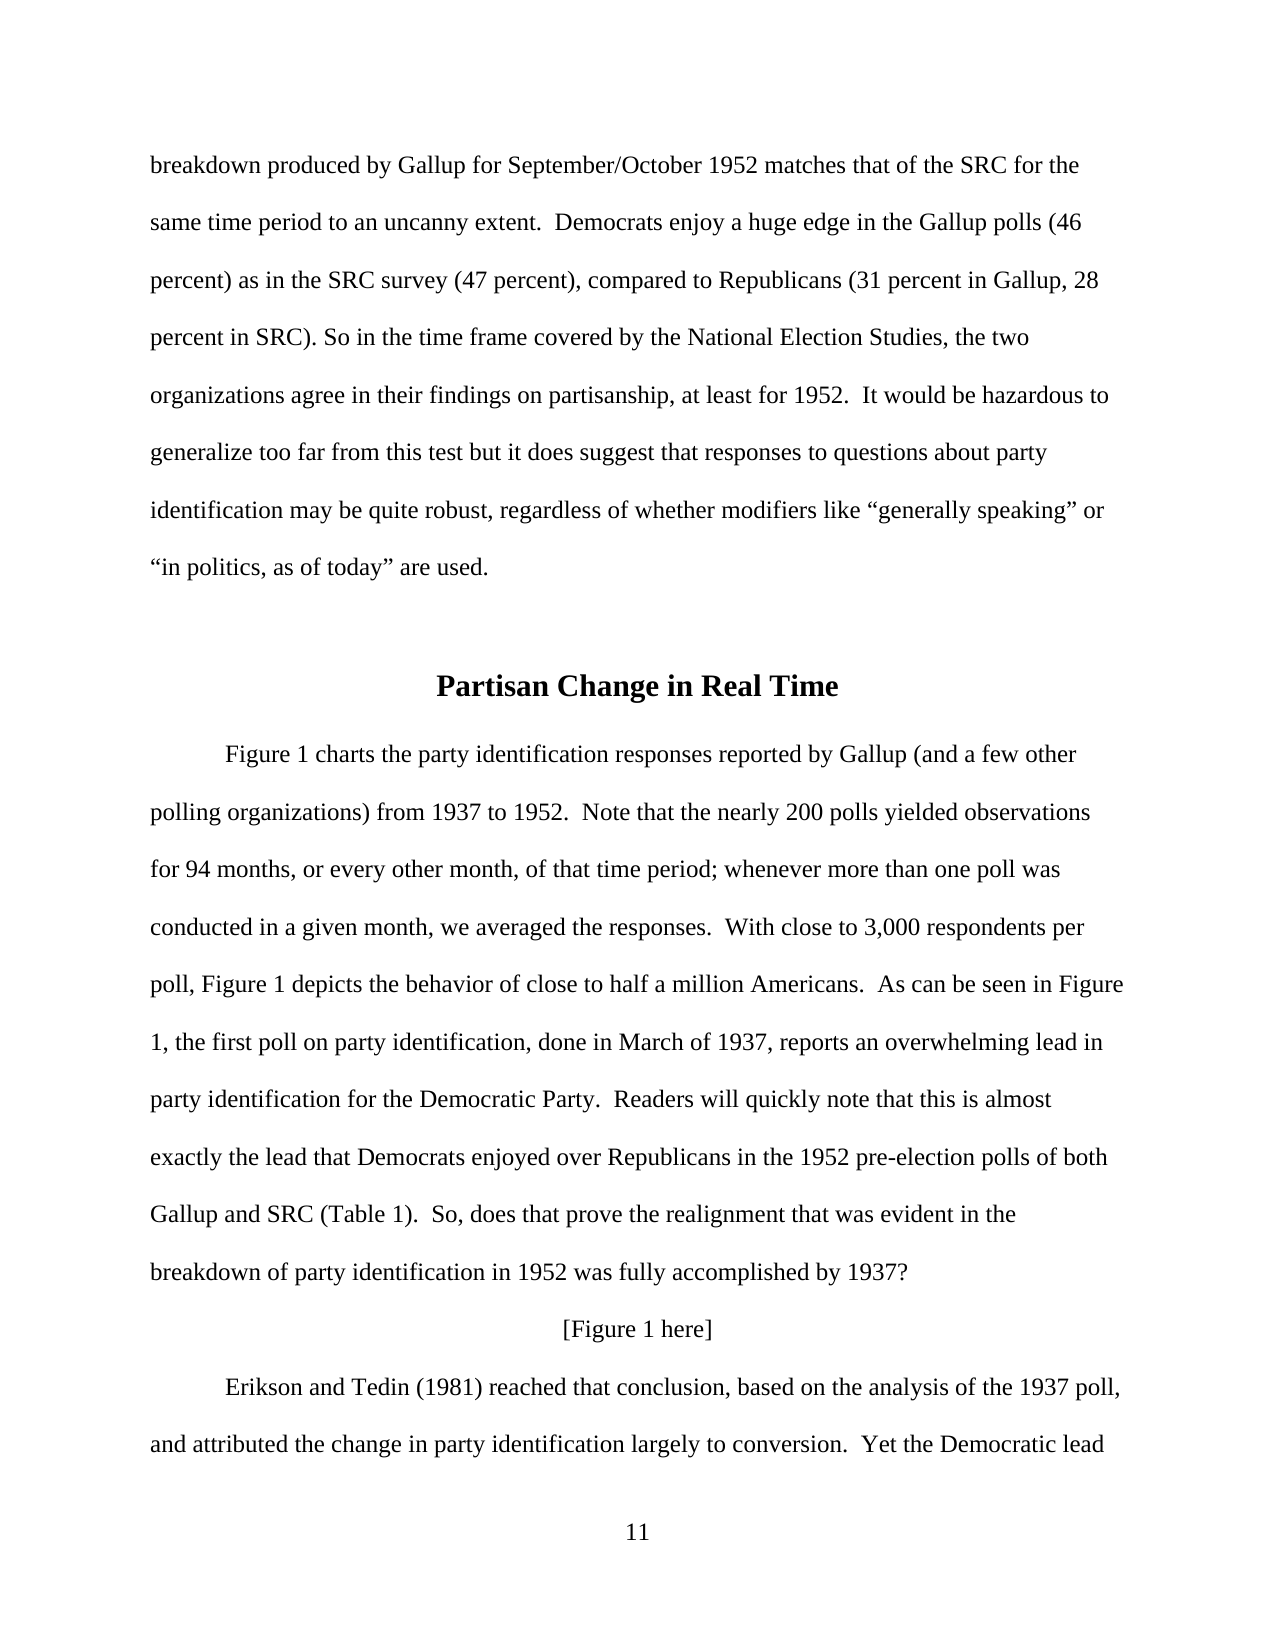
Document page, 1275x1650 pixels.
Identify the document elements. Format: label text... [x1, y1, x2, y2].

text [150, 1372, 1125, 1458]
text Partisan Change in Real Time [150, 667, 1125, 703]
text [150, 150, 1125, 581]
text [Figure 1 here] [150, 1314, 1125, 1343]
text Figure 1 charts the party identification responses reported by Gallup (and a few other polling organizations) from 1937 to 1952. Note that the nearly 200 polls yielded observations for 94 months, or every other month, of that time period; whenever more than one poll was conducted in a given month, we averaged the responses. With close to 3,000 respondents per poll, Figure 1 depicts the behavior of close to half a million Americans. As can be seen in Figure 1, the first poll on party identification, done in March of 1937, reports an overwhelming lead in party identification for the Democratic Party. Readers will quickly note that this is almost exactly the lead that Democrats enjoyed over Republicans in the 1952 pre-election polls of both Gallup and SRC (Table 1). So, does that prove the realignment that was evident in the breakdown of party identification in 1952 was fully accomplished by 1937? [150, 739, 1125, 1286]
